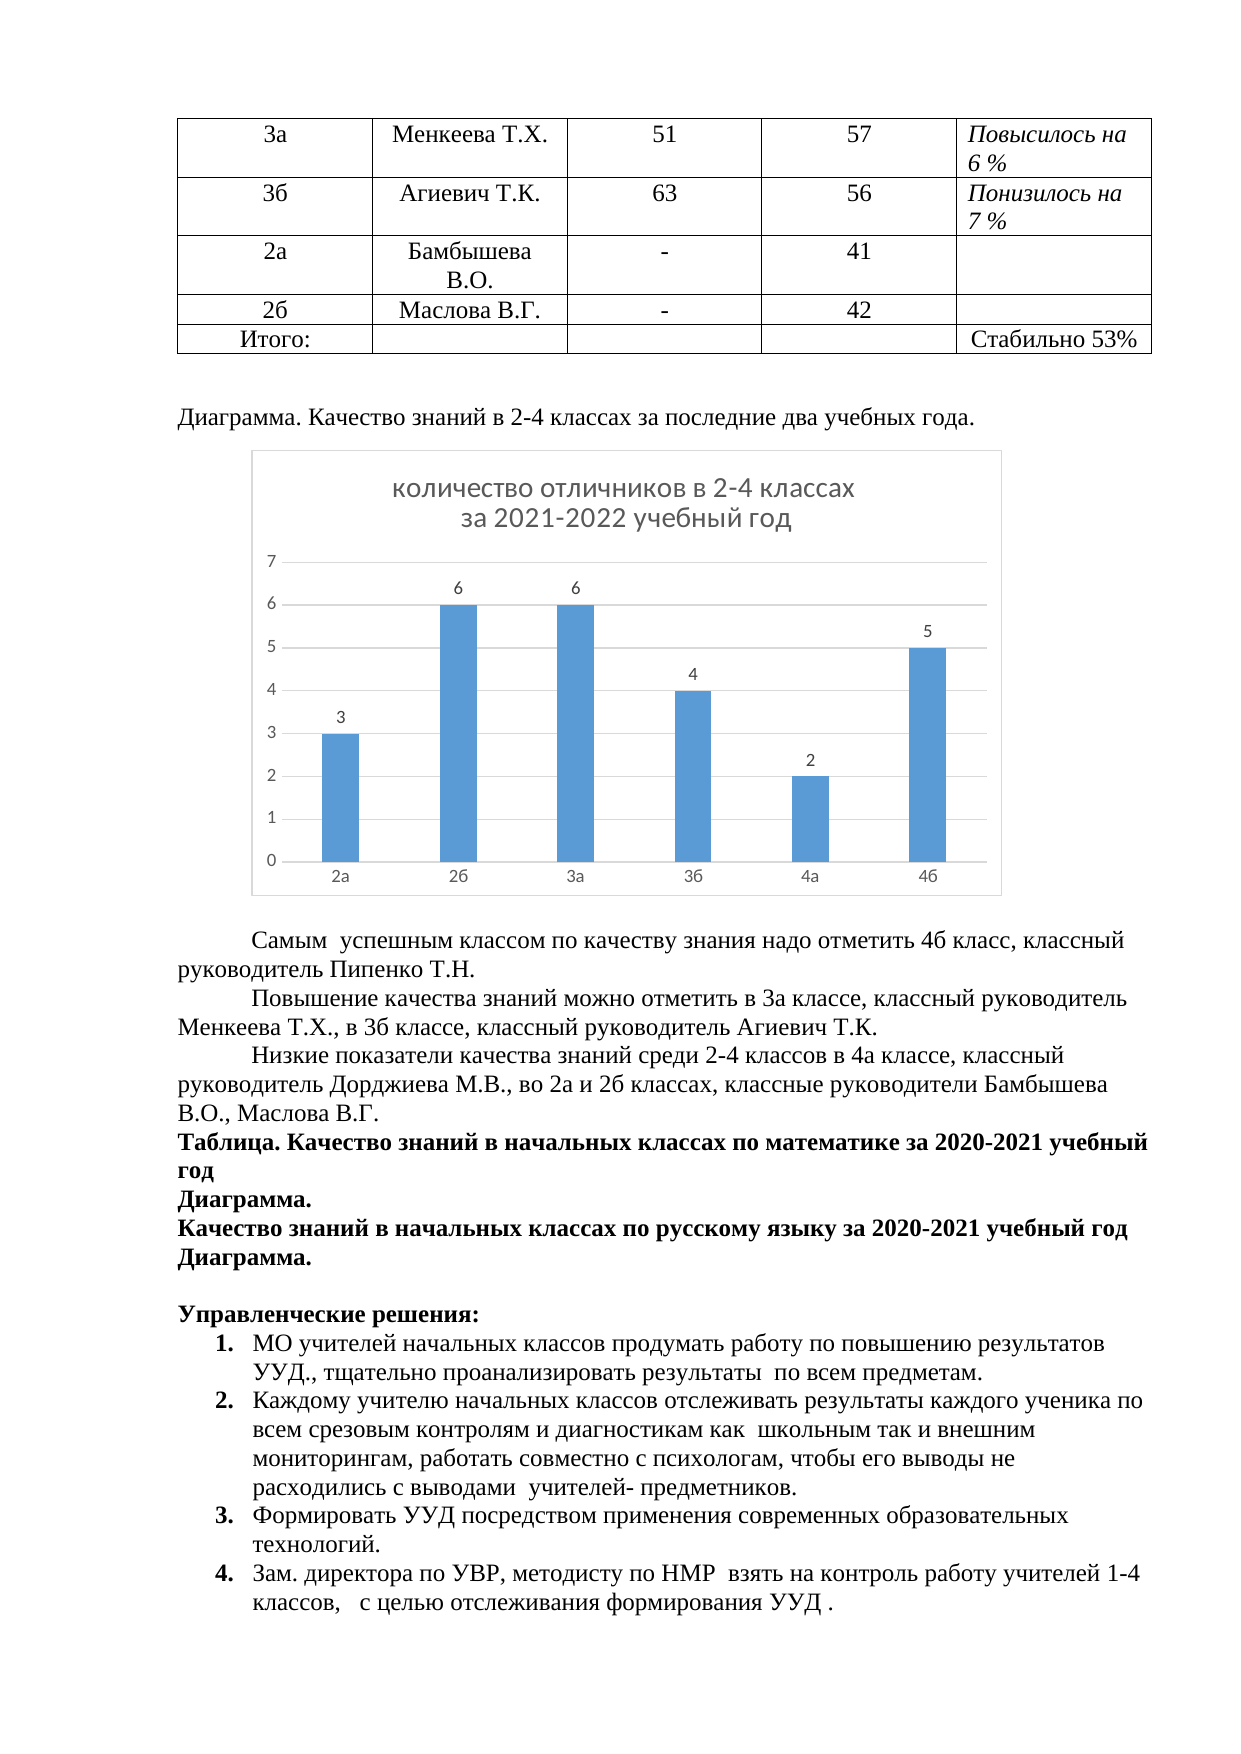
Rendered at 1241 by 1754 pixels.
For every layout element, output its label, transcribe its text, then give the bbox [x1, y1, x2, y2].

table_cell Итого: [178, 325, 372, 353]
table_cell 42 [762, 295, 956, 323]
table_cell 63 [568, 178, 761, 235]
table_cell 2б [178, 295, 372, 323]
table_cell 3б [178, 178, 372, 235]
table_cell Маслова В.Г. [373, 295, 567, 323]
table_cell Понизилось на 7 % [957, 178, 1151, 235]
list Каждому учителю начальных классов отслеживать результаты каждого ученика по всем срезовым контролям и диагностикам как школьным так и внешним мониторингам, работать совместно с психологам, чтобы его выводы не расходились с выводами учителей- предметников. [215, 1385, 1152, 1500]
text Управленческие решения: [177, 1299, 1152, 1328]
text Качество знаний в начальных классах по русскому языку за 2020-2021 учебный год [177, 1213, 1152, 1242]
text Диаграмма. [177, 1184, 1152, 1213]
table_cell - [568, 295, 761, 323]
table_cell 3а [178, 119, 372, 177]
table_cell Повысилось на 6 % [957, 119, 1151, 177]
table_cell [957, 236, 1151, 294]
table_cell Бамбышева В.О. [373, 236, 567, 294]
list Зам. директора по УВР, методисту по НМР взять на контроль работу учителей 1-4 классов, с целью отслеживания формирования УУД . [215, 1558, 1152, 1615]
table_cell 41 [762, 236, 956, 294]
table_cell 56 [762, 178, 956, 235]
text Самым успешным классом по качеству знания надо отметить 4б класс, классный руководитель Пипенко Т.Н. [177, 925, 1152, 983]
text Таблица. Качество знаний в начальных классах по математике за 2020-2021 учебный год [177, 1127, 1152, 1184]
table_cell [762, 325, 956, 353]
table_cell 51 [568, 119, 761, 177]
table_cell [568, 325, 761, 353]
list Формировать УУД посредством применения современных образовательных технологий. [215, 1500, 1152, 1558]
table_cell 2а [178, 236, 372, 294]
table_cell Менкеева Т.Х. [373, 119, 567, 177]
table_cell - [568, 236, 761, 294]
text Низкие показатели качества знаний среди 2-4 классов в 4а классе, классный руководитель Дорджиева М.В., во 2а и 2б классах, классные руководители Бамбышева В.О., Маслова В.Г. [177, 1040, 1152, 1127]
text Диаграмма. Качество знаний в 2-4 классах за последние два учебных года. [177, 402, 1152, 431]
list МО учителей начальных классов продумать работу по повышению результатов УУД., тщательно проанализировать результаты по всем предметам. [215, 1328, 1152, 1385]
table_cell [957, 295, 1151, 323]
table_cell [373, 325, 567, 353]
table_cell Стабильно 53% [957, 325, 1151, 353]
text Повышение качества знаний можно отметить в 3а классе, классный руководитель Менкеева Т.Х., в 3б классе, классный руководитель Агиевич Т.К. [177, 983, 1152, 1040]
text Диаграмма. [177, 1242, 1152, 1270]
table_cell Агиевич Т.К. [373, 178, 567, 235]
table_cell 57 [762, 119, 956, 177]
